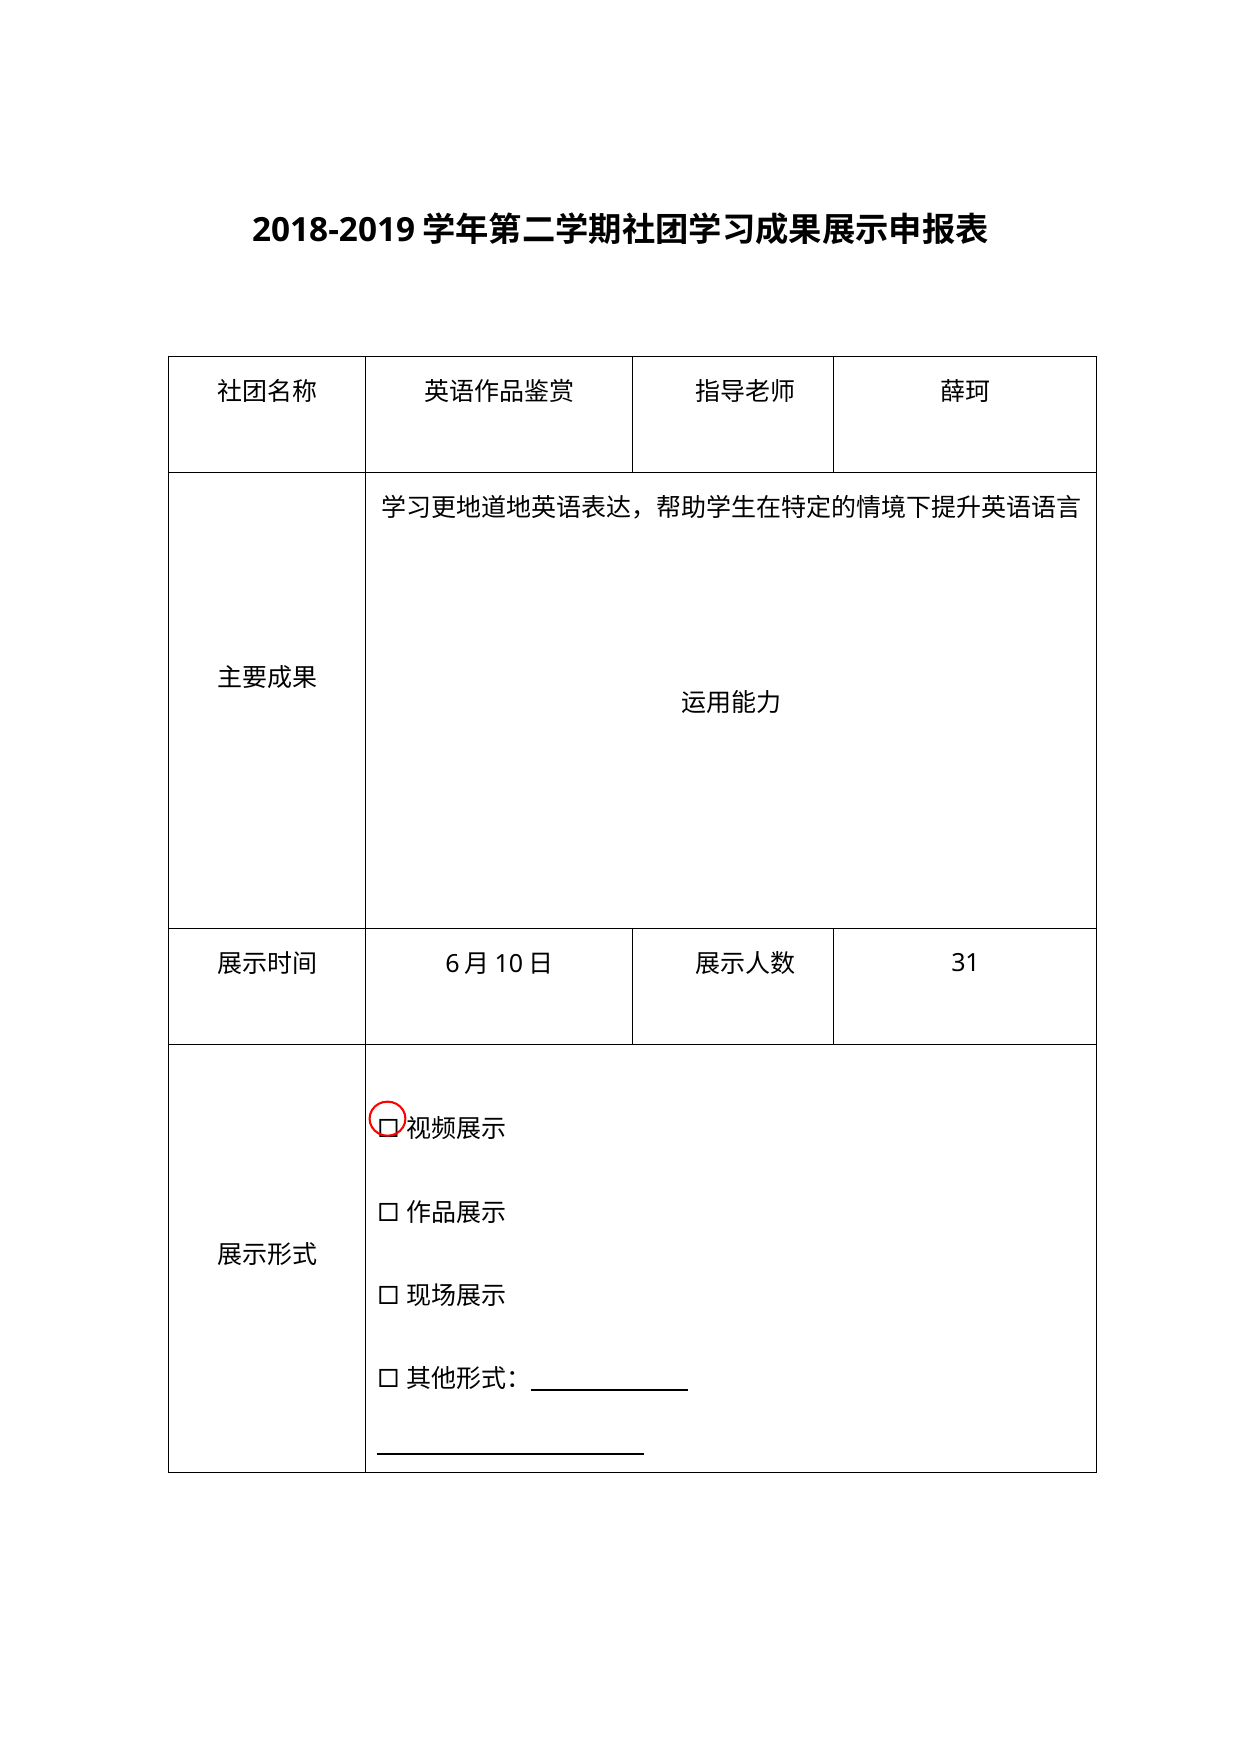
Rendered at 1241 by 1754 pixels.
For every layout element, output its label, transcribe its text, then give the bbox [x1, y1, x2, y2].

table_header 英语作品鉴赏 [366, 357, 632, 472]
table_cell 主要成果 [169, 473, 365, 928]
table_cell 展示人数 [633, 929, 833, 1044]
table_cell 6月10日 [366, 929, 632, 1044]
table_cell 学习更地道地英语表达，帮助学生在特定的情境下提升英语语言运用能力 [366, 473, 1096, 928]
table_cell 31 [834, 929, 1096, 1044]
table_cell 视频展示 作品展示 现场展示 其他形式： [366, 1045, 1096, 1472]
table_cell 展示形式 [169, 1045, 365, 1472]
table_header 指导老师 [633, 357, 833, 472]
text 2018-2019学年第二学期社团学习成果展示申报表 [187, 194, 1053, 259]
table_cell 展示时间 [169, 929, 365, 1044]
table_header 薛珂 [834, 357, 1096, 472]
table_header 社团名称 [169, 357, 365, 472]
